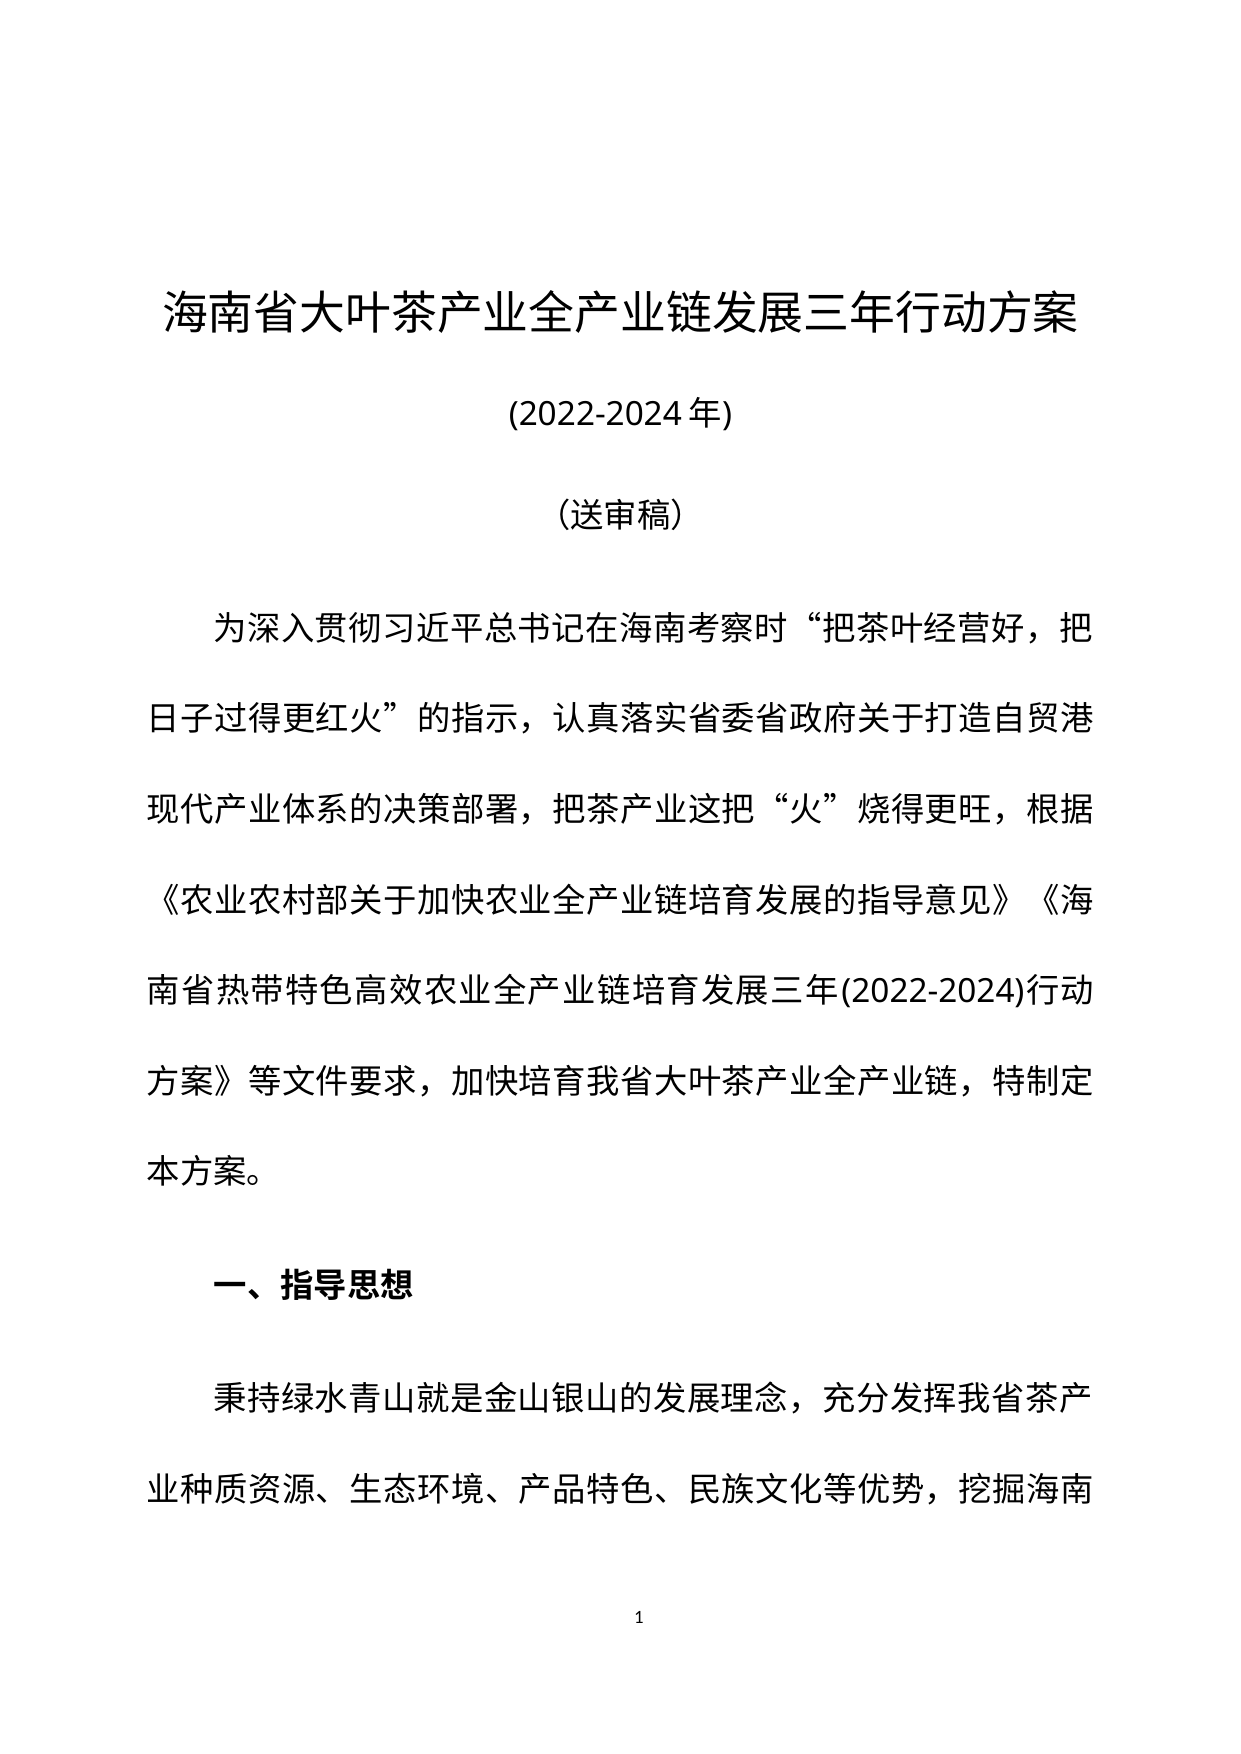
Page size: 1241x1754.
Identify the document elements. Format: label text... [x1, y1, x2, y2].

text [146, 1351, 1094, 1532]
text (2022-2024年) [146, 366, 1094, 456]
text 海南省大叶茶产业全产业链发展三年行动方案 [146, 264, 1094, 355]
text 一、指导思想 [146, 1237, 1094, 1328]
text 为深入贯彻习近平总书记在海南考察时“把茶叶经营好，把日子过得更红火”的指示，认真落实省委省政府关于打造自贸港现代产业体系的决策部署，把茶产业这把“火”烧得更旺，根据《农业农村部关于加快农业全产业链培育发展的指导意见》《海南省热带特色高效农业全产业链培育发展三年(2022-2024)行动方案》等文件要求，加快培育我省大叶茶产业全产业链，特制定本方案。 [146, 580, 1094, 1215]
text （送审稿） [146, 467, 1094, 558]
